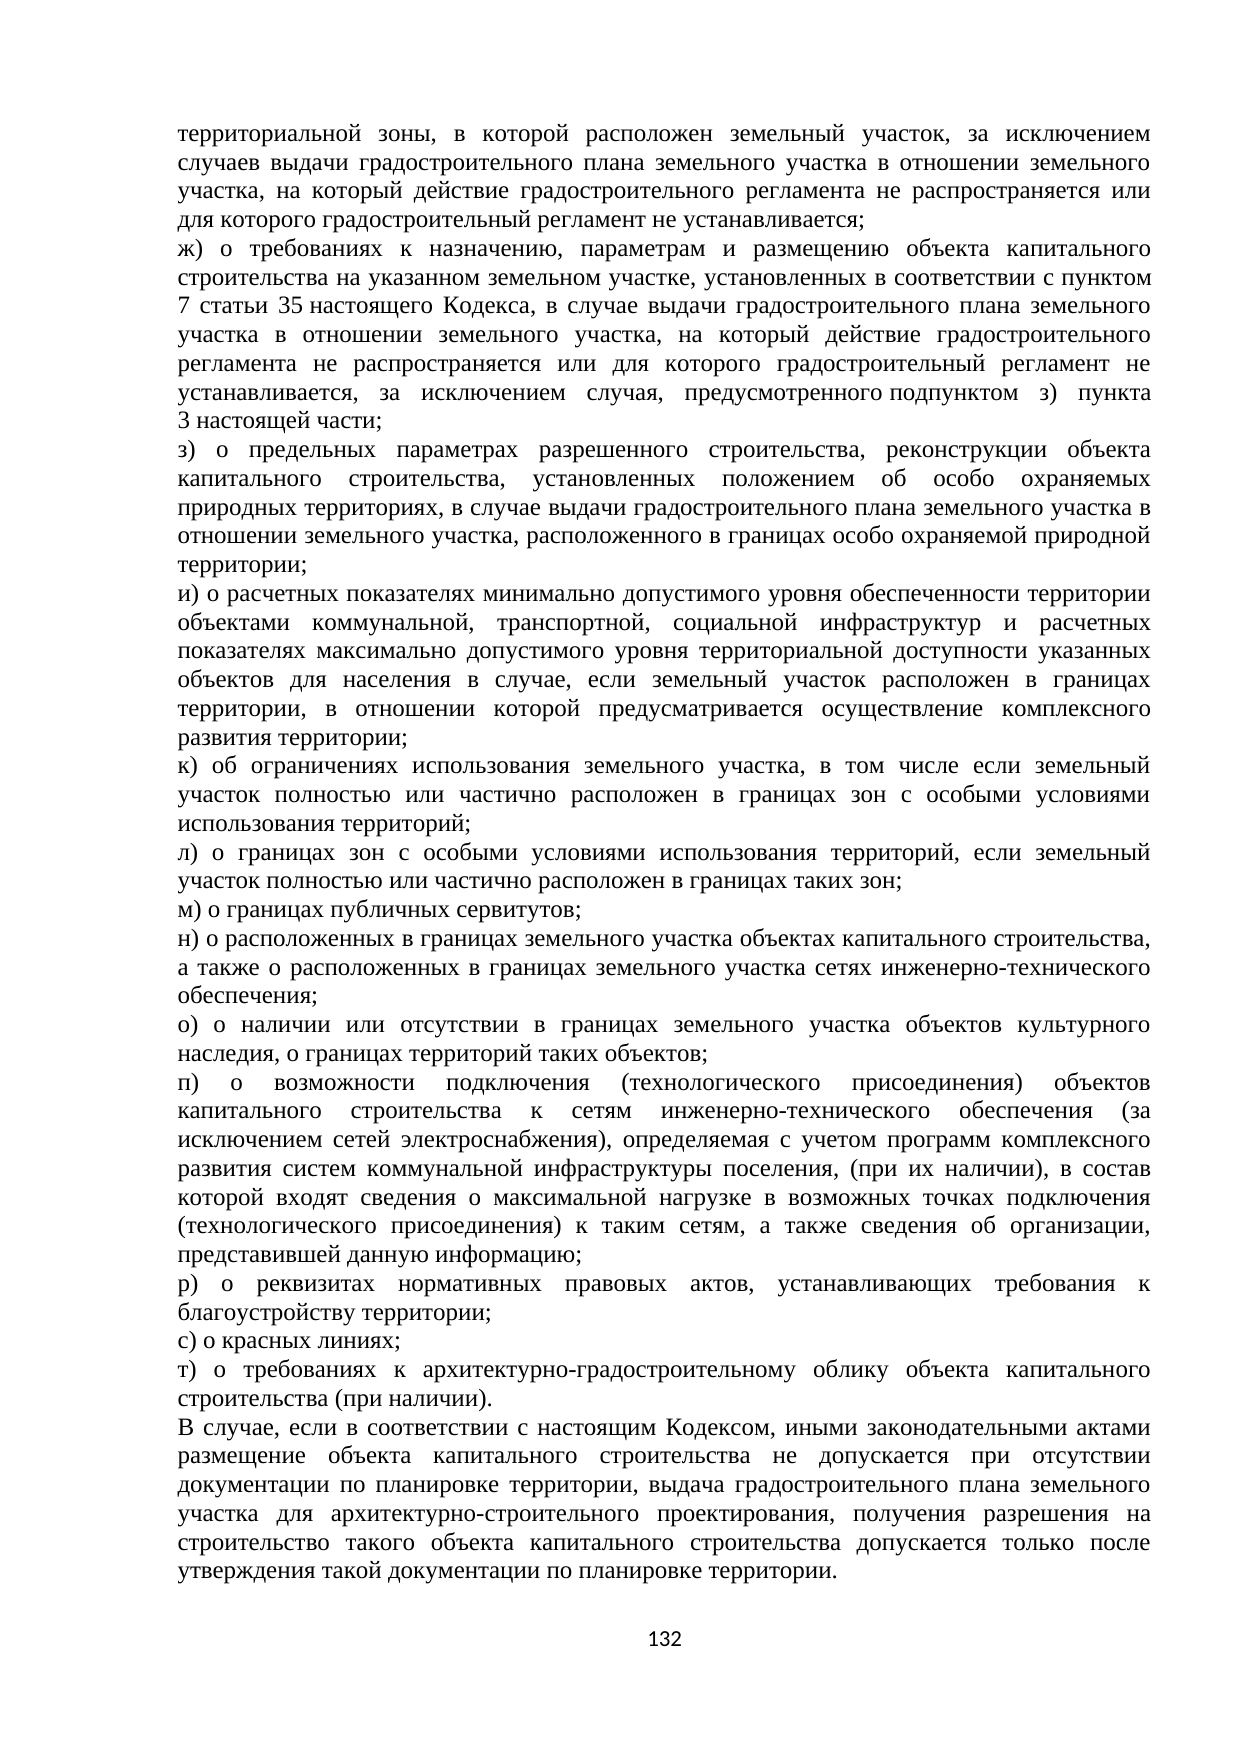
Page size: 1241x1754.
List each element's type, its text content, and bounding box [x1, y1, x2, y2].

text с) о красных линиях; [177, 1326, 1152, 1354]
text м) о границах публичных сервитутов; [177, 894, 1152, 923]
text В случае, если в соответствии с настоящим Кодексом, иными законодательными актами размещение объекта капитального строительства не допускается при отсутствии документации по планировке территории, выдача градостроительного плана земельного участка для архитектурно-строительного проектирования, получения разрешения на строительство такого объекта капитального строительства допускается только после утверждения такой документации по планировке территории. [177, 1412, 1152, 1584]
text л) о границах зон с особыми условиями использования территорий, если земельный участок полностью или частично расположен в границах таких зон; [177, 837, 1152, 894]
text з) о предельных параметрах разрешенного строительства, реконструкции объекта капитального строительства, установленных положением об особо охраняемых природных территориях, в случае выдачи градостроительного плана земельного участка в отношении земельного участка, расположенного в границах особо охраняемой природной территории; [177, 434, 1152, 578]
text н) о расположенных в границах земельного участка объектах капитального строительства, а также о расположенных в границах земельного участка сетях инженерно-технического обеспечения; [177, 923, 1152, 1009]
text о) о наличии или отсутствии в границах земельного участка объектов культурного наследия, о границах территорий таких объектов; [177, 1009, 1152, 1067]
text и) о расчетных показателях минимально допустимого уровня обеспеченности территории объектами коммунальной, транспортной, социальной инфраструктур и расчетных показателях максимально допустимого уровня территориальной доступности указанных объектов для населения в случае, если земельный участок расположен в границах территории, в отношении которой предусматривается осуществление комплексного развития территории; [177, 578, 1152, 751]
text п) о возможности подключения (технологического присоединения) объектов капитального строительства к сетям инженерно-технического обеспечения (за исключением сетей электроснабжения), определяемая с учетом программ комплексного развития систем коммунальной инфраструктуры поселения, (при их наличии), в состав которой входят сведения о максимальной нагрузке в возможных точках подключения (технологического присоединения) к таким сетям, а также сведения об организации, представившей данную информацию; [177, 1067, 1152, 1268]
text т) о требованиях к архитектурно-градостроительному облику объекта капитального строительства (при наличии). [177, 1354, 1152, 1412]
text ж) о требованиях к назначению, параметрам и размещению объекта капитального строительства на указанном земельном участке, установленных в соответствии с пунктом 7 статьи 35 настоящего Кодекса, в случае выдачи градостроительного плана земельного участка в отношении земельного участка, на который действие градостроительного регламента не распространяется или для которого градостроительный регламент не устанавливается, за исключением случая, предусмотренного подпунктом з) пункта 3 настоящей части; [177, 233, 1152, 434]
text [177, 118, 1152, 233]
text к) об ограничениях использования земельного участка, в том числе если земельный участок полностью или частично расположен в границах зон с особыми условиями использования территорий; [177, 751, 1152, 837]
text р) о реквизитах нормативных правовых актов, устанавливающих требования к благоустройству территории; [177, 1268, 1152, 1326]
